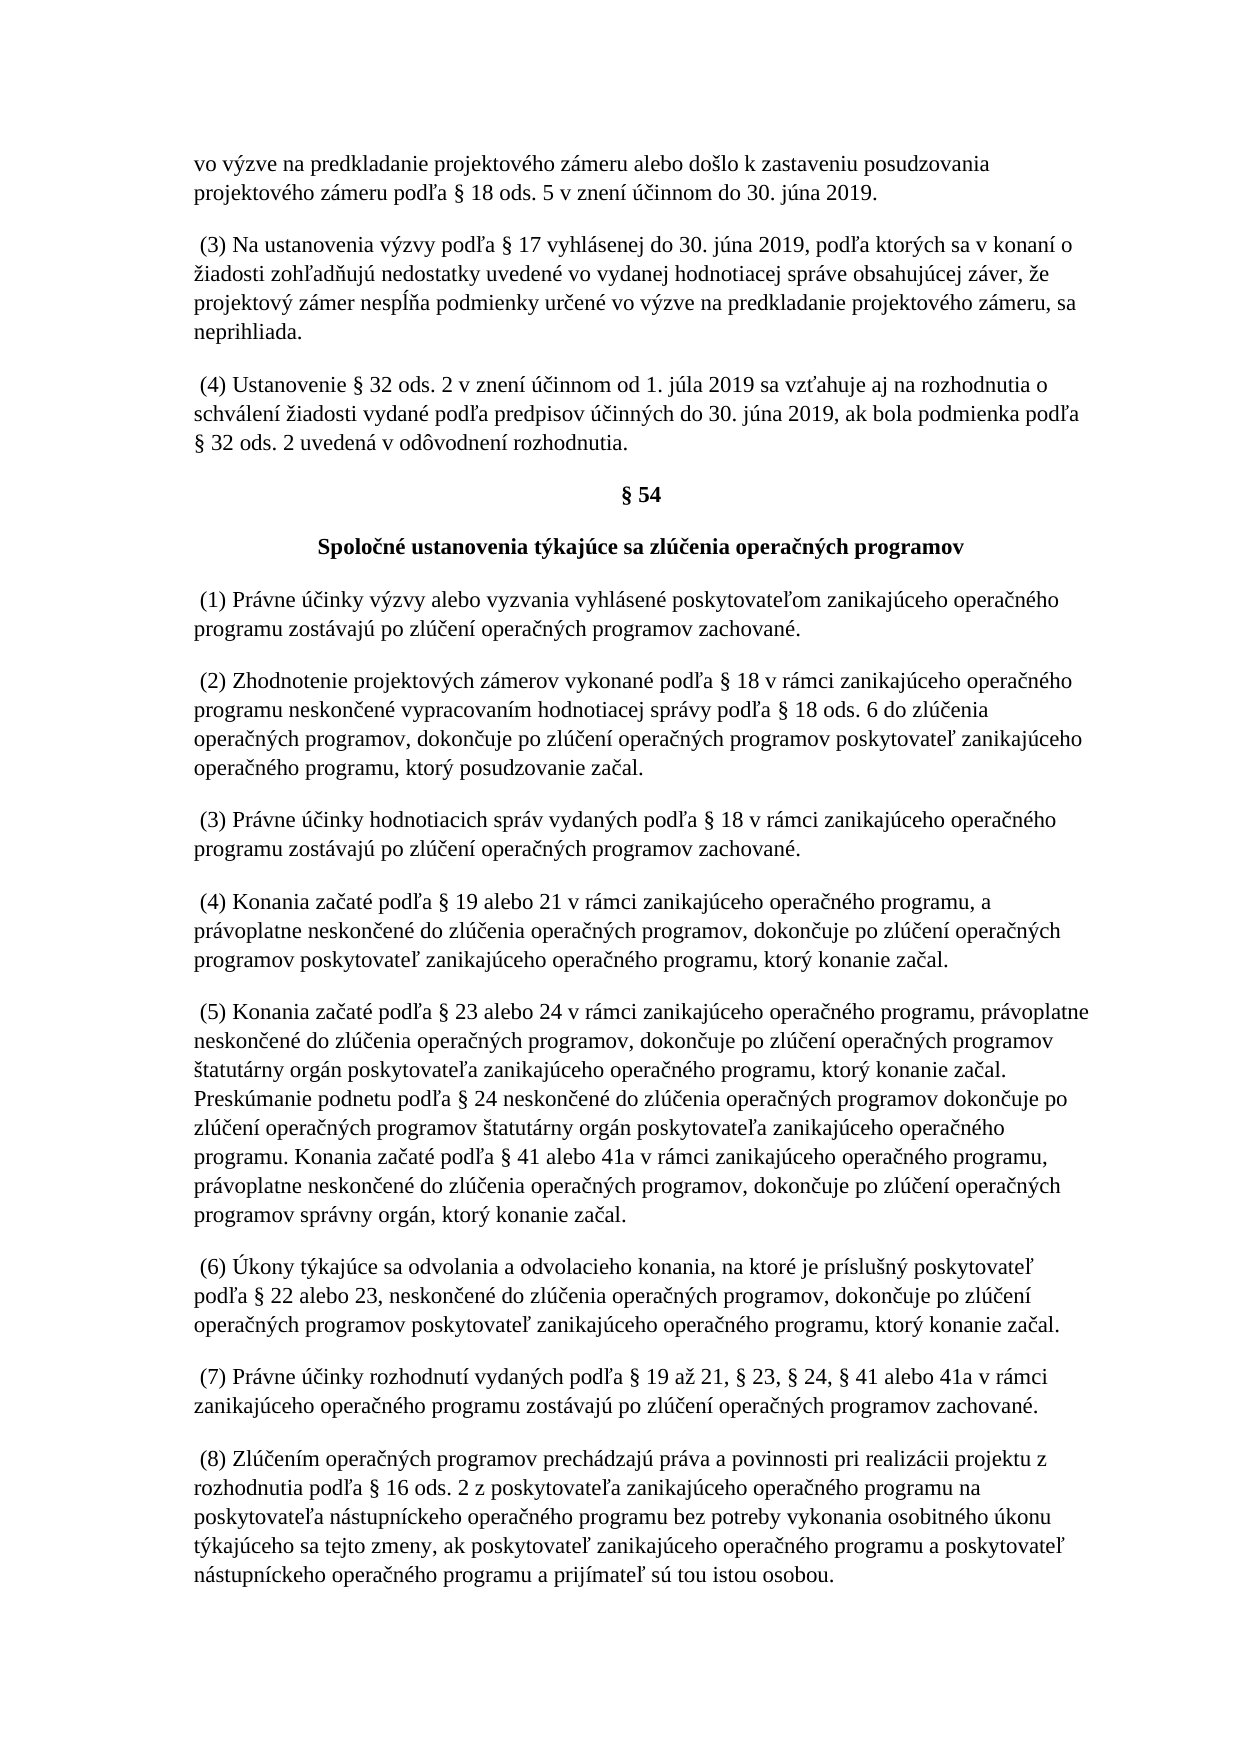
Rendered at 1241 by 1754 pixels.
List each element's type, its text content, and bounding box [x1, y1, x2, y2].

text § 54 [186, 481, 1090, 507]
text (3) Právne účinky hodnotiacich správ vydaných podľa § 18 v rámci zanikajúceho operačného programu zostávajú po zlúčení operačných programov zachované. [194, 806, 1090, 862]
text (4) Ustanovenie § 32 ods. 2 v znení účinnom od 1. júla 2019 sa vzťahuje aj na rozhodnutia o schválení žiadosti vydané podľa predpisov účinných do 30. júna 2019, ak bola podmienka podľa § 32 ods. 2 uvedená v odôvodnení rozhodnutia. [194, 371, 1090, 455]
text (6) Úkony týkajúce sa odvolania a odvolacieho konania, na ktoré je príslušný poskytovateľ podľa § 22 alebo 23, neskončené do zlúčenia operačných programov, dokončuje po zlúčení operačných programov poskytovateľ zanikajúceho operačného programu, ktorý konanie začal. [194, 1253, 1090, 1337]
text (1) Právne účinky výzvy alebo vyzvania vyhlásené poskytovateľom zanikajúceho operačného programu zostávajú po zlúčení operačných programov zachované. [194, 586, 1090, 641]
text (7) Právne účinky rozhodnutí vydaných podľa § 19 až 21, § 23, § 24, § 41 alebo 41a v rámci zanikajúceho operačného programu zostávajú po zlúčení operačných programov zachované. [194, 1363, 1090, 1419]
text Spoločné ustanovenia týkajúce sa zlúčenia operačných programov [186, 533, 1090, 560]
text (5) Konania začaté podľa § 23 alebo 24 v rámci zanikajúceho operačného programu, právoplatne neskončené do zlúčenia operačných programov, dokončuje po zlúčení operačných programov štatutárny orgán poskytovateľa zanikajúceho operačného programu, ktorý konanie začal. Preskúmanie podnetu podľa § 24 neskončené do zlúčenia operačných programov dokončuje po zlúčení operačných programov štatutárny orgán poskytovateľa zanikajúceho operačného programu. Konania začaté podľa § 41 alebo 41a v rámci zanikajúceho operačného programu, právoplatne neskončené do zlúčenia operačných programov, dokončuje po zlúčení operačných programov správny orgán, ktorý konanie začal. [194, 998, 1090, 1227]
text (3) Na ustanovenia výzvy podľa § 17 vyhlásenej do 30. júna 2019, podľa ktorých sa v konaní o žiadosti zohľadňujú nedostatky uvedené vo vydanej hodnotiacej správe obsahujúcej záver, že projektový zámer nespĺňa podmienky určené vo výzve na predkladanie projektového zámeru, sa neprihliada. [194, 231, 1090, 344]
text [194, 150, 1090, 205]
text (4) Konania začaté podľa § 19 alebo 21 v rámci zanikajúceho operačného programu, a právoplatne neskončené do zlúčenia operačných programov, dokončuje po zlúčení operačných programov poskytovateľ zanikajúceho operačného programu, ktorý konanie začal. [194, 888, 1090, 972]
text (8) Zlúčením operačných programov prechádzajú práva a povinnosti pri realizácii projektu z rozhodnutia podľa § 16 ods. 2 z poskytovateľa zanikajúceho operačného programu na poskytovateľa nástupníckeho operačného programu bez potreby vykonania osobitného úkonu týkajúceho sa tejto zmeny, ak poskytovateľ zanikajúceho operačného programu a poskytovateľ nástupníckeho operačného programu a prijímateľ sú tou istou osobou. [194, 1445, 1090, 1587]
text (2) Zhodnotenie projektových zámerov vykonané podľa § 18 v rámci zanikajúceho operačného programu neskončené vypracovaním hodnotiacej správy podľa § 18 ods. 6 do zlúčenia operačných programov, dokončuje po zlúčení operačných programov poskytovateľ zanikajúceho operačného programu, ktorý posudzovanie začal. [194, 667, 1090, 780]
